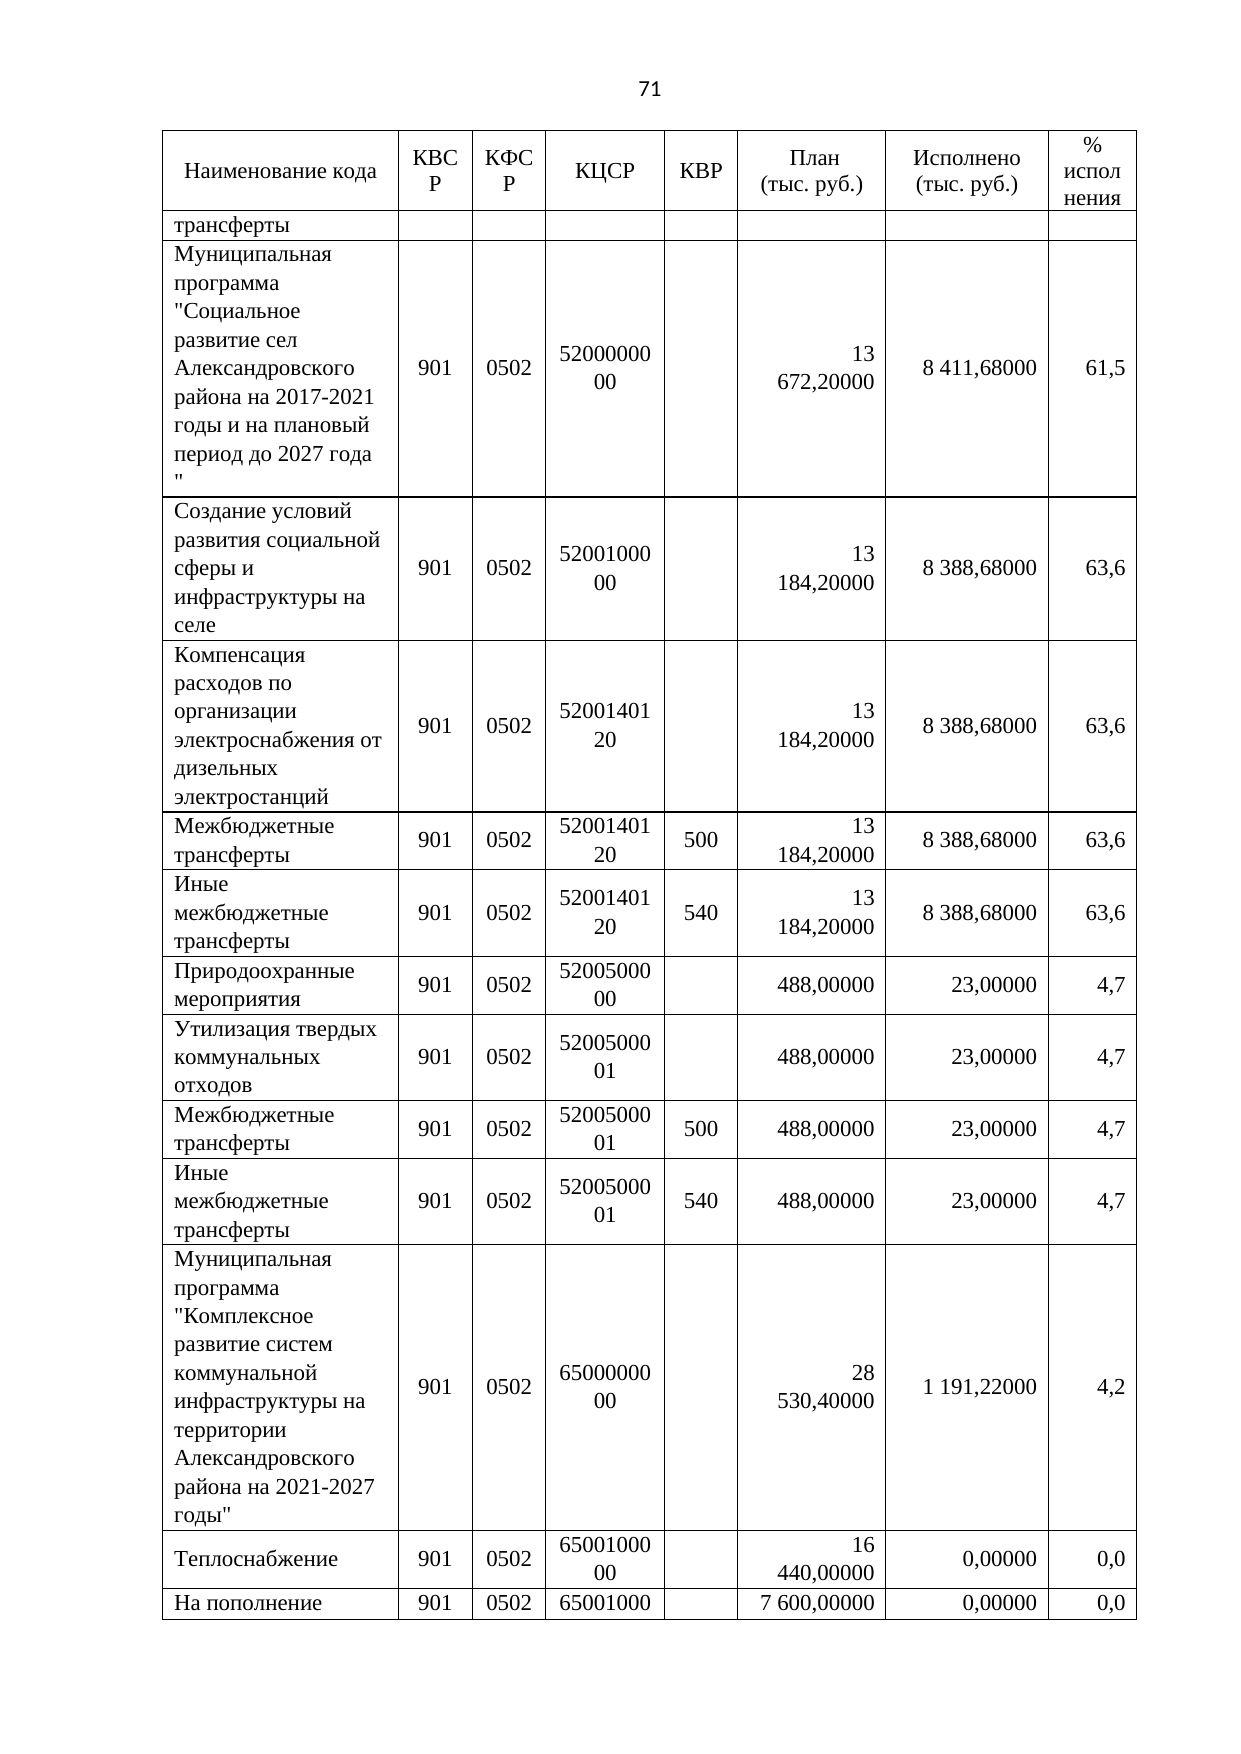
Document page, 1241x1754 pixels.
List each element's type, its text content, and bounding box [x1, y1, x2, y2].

table_header КВСР [399, 131, 472, 210]
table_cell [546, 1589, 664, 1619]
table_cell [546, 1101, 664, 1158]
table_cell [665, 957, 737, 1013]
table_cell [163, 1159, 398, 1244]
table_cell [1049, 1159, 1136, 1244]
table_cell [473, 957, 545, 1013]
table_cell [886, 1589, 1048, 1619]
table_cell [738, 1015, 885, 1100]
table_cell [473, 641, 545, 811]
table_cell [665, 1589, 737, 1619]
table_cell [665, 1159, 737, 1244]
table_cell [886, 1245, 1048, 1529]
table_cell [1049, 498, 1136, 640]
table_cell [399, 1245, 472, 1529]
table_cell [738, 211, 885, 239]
table_header План (тыс. руб.) [738, 131, 885, 210]
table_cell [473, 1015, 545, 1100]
table_header КВР [665, 131, 737, 210]
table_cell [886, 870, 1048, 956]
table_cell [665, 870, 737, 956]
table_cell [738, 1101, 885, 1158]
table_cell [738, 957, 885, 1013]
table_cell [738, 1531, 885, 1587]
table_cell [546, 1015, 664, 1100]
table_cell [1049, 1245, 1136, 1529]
table_header КФСР [473, 131, 545, 210]
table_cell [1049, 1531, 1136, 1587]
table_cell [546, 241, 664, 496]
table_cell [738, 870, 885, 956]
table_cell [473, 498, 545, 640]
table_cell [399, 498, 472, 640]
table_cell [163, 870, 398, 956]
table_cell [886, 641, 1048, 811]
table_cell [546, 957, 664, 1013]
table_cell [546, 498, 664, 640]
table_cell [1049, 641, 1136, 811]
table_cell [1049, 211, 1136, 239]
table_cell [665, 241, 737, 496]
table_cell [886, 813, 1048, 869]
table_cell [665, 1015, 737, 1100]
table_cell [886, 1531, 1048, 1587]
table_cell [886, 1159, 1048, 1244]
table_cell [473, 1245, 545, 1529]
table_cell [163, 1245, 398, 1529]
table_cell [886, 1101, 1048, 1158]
table_header % исполнения [1049, 131, 1136, 210]
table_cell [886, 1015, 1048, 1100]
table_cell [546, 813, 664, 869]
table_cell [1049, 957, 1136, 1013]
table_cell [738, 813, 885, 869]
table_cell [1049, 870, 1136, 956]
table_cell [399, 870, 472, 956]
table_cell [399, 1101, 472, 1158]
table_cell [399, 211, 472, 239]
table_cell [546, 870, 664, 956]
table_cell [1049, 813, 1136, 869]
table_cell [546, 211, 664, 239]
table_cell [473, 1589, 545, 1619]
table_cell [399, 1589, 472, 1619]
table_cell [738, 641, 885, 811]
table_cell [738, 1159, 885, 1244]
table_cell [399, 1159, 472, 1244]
table_header Наименование кода [163, 131, 398, 210]
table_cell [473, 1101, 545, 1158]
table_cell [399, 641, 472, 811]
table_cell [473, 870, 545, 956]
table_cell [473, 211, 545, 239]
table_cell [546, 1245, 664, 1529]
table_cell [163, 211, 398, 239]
table_header Исполнено (тыс. руб.) [886, 131, 1048, 210]
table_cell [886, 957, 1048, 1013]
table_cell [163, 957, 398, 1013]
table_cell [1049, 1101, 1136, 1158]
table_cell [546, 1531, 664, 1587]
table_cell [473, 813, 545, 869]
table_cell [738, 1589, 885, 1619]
table_header КЦСР [546, 131, 664, 210]
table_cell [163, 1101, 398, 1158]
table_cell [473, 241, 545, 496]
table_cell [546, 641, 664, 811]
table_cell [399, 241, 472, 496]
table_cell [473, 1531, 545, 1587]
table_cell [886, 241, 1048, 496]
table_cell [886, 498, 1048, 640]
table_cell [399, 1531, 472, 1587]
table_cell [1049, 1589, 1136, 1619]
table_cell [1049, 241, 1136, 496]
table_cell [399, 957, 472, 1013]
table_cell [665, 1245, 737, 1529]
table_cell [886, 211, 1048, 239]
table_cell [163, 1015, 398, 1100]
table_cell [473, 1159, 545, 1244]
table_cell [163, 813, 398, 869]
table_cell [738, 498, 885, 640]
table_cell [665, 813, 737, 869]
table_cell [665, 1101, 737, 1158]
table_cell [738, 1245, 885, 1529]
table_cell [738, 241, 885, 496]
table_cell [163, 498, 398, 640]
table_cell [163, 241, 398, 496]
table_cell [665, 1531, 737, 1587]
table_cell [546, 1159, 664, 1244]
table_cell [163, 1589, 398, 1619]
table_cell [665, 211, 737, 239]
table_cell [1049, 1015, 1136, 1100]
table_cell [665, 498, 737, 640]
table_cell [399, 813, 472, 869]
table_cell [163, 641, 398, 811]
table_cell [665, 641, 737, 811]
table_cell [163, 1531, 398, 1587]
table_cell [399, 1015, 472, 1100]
